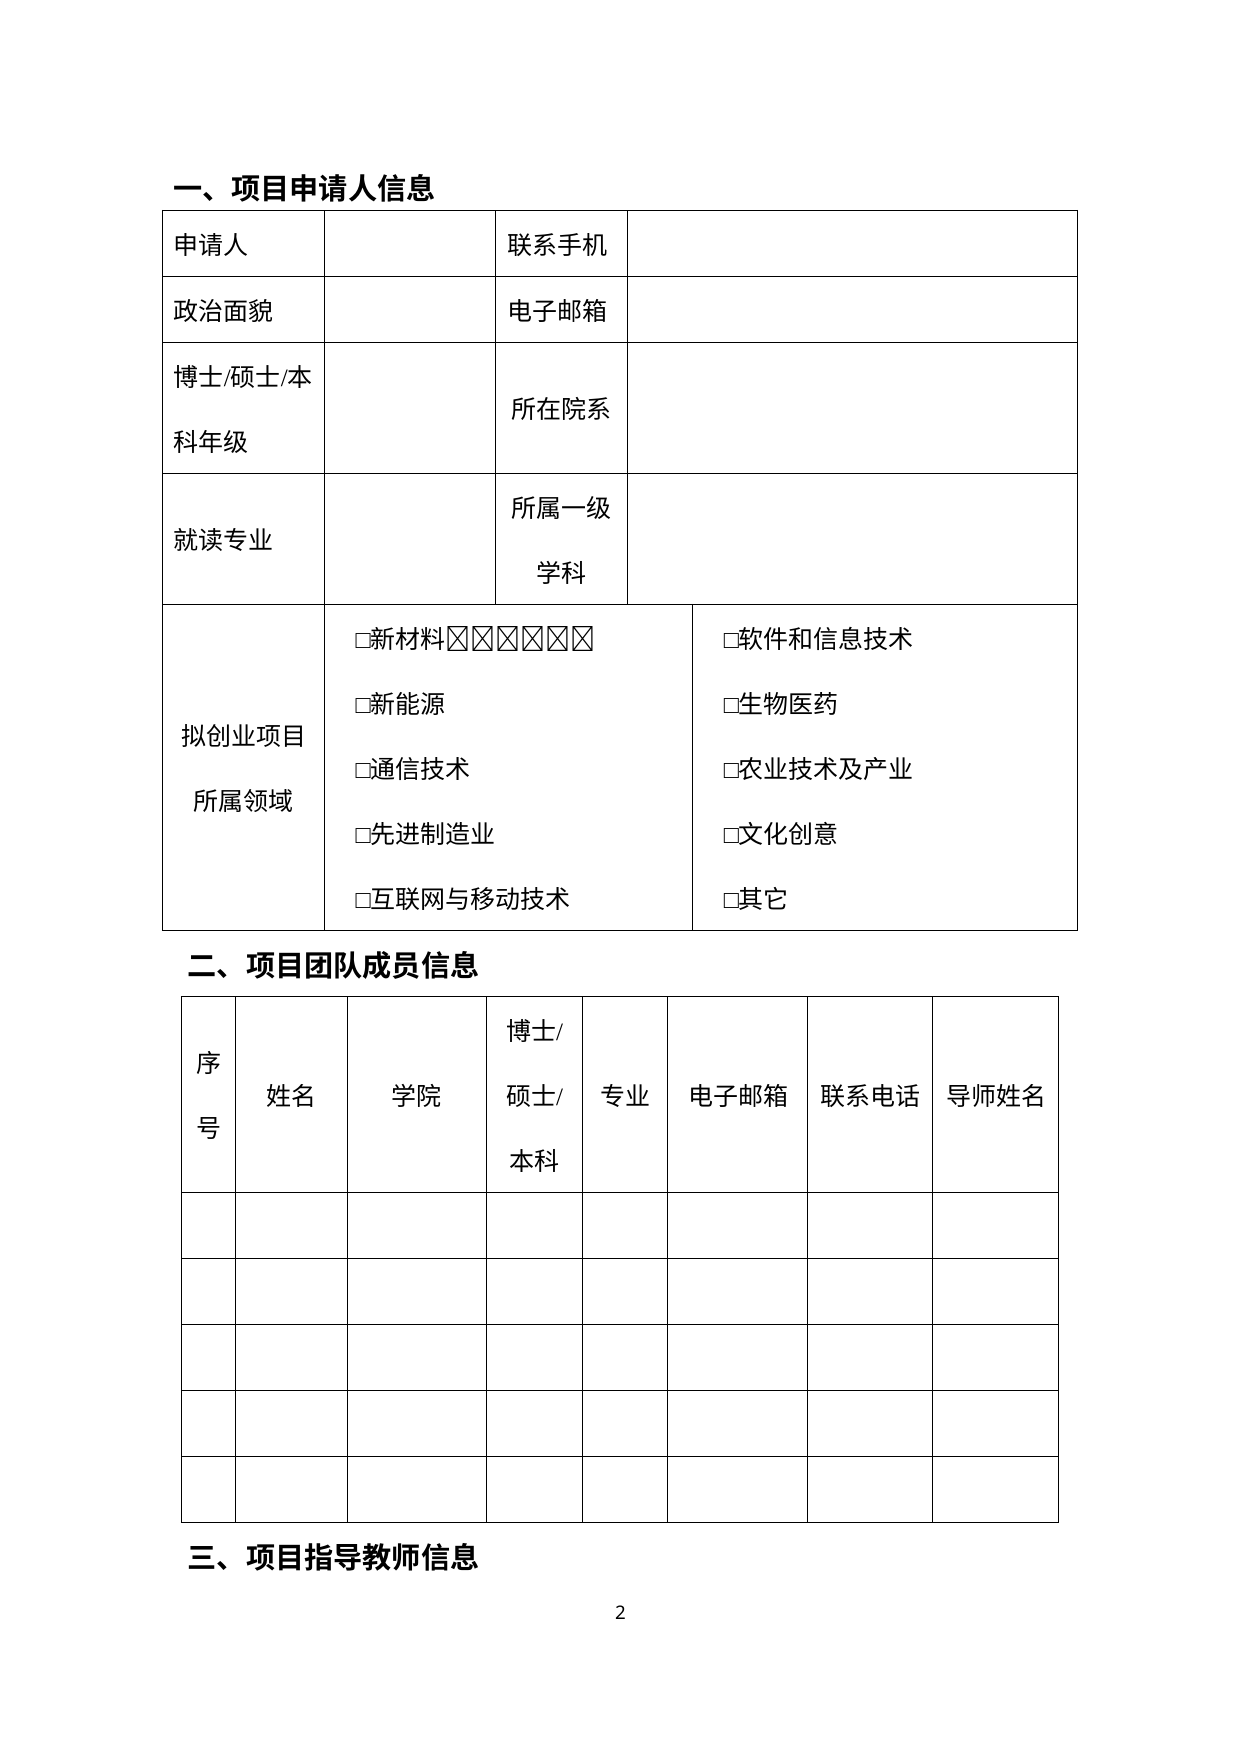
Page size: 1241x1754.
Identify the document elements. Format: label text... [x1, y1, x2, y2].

text 二、项目团队成员信息 [187, 931, 1053, 996]
table_cell [487, 1325, 582, 1390]
table_cell [182, 1391, 235, 1456]
table_cell [487, 1391, 582, 1456]
table_cell [933, 1259, 1058, 1324]
table_cell [933, 1457, 1058, 1522]
table_header 联系电话 [808, 997, 932, 1192]
table_cell 博士/硕士/本科年级 [163, 343, 324, 473]
table_cell [933, 1193, 1058, 1258]
table_header 联系手机 [496, 211, 627, 276]
table_cell 所在院系 [496, 343, 627, 473]
table_cell [668, 1325, 807, 1390]
table_cell [668, 1259, 807, 1324]
table_header [325, 211, 495, 276]
table_cell [583, 1325, 667, 1390]
table_cell [933, 1391, 1058, 1456]
table_cell [348, 1259, 486, 1324]
text 一、项目申请人信息 [173, 160, 1053, 210]
table_header 电子邮箱 [668, 997, 807, 1192]
table_cell [487, 1259, 582, 1324]
table_cell [236, 1457, 347, 1522]
table_cell □软件和信息技术 □生物医药 □农业技术及产业 □文化创意 □其它 [693, 605, 1077, 930]
table_cell [236, 1391, 347, 1456]
table_cell [668, 1391, 807, 1456]
table_header [628, 211, 1077, 276]
table_cell [325, 474, 495, 604]
table_cell [348, 1193, 486, 1258]
table_header 博士/硕士/本科 [487, 997, 582, 1192]
table_cell [668, 1193, 807, 1258]
table_cell 电子邮箱 [496, 277, 627, 342]
table_cell [808, 1259, 932, 1324]
table_cell [668, 1457, 807, 1522]
table_cell [182, 1193, 235, 1258]
table_cell [348, 1325, 486, 1390]
table_cell 拟创业项目所属领域 [163, 605, 324, 930]
table_cell [348, 1391, 486, 1456]
table_cell [583, 1457, 667, 1522]
table_cell □新材料 □新能源 □通信技术 □先进制造业 □互联网与移动技术 [325, 605, 692, 930]
table_cell [325, 343, 495, 473]
table_cell [236, 1325, 347, 1390]
table_cell [583, 1193, 667, 1258]
table_cell [808, 1325, 932, 1390]
table_header 学院 [348, 997, 486, 1192]
table_cell [236, 1259, 347, 1324]
table_header 序号 [182, 997, 235, 1192]
table_cell 就读专业 [163, 474, 324, 604]
table_cell [933, 1325, 1058, 1390]
table_cell [808, 1457, 932, 1522]
text 三、项目指导教师信息 [187, 1523, 1053, 1588]
table_cell [236, 1193, 347, 1258]
table_cell [182, 1457, 235, 1522]
table_cell [325, 277, 495, 342]
table_cell [348, 1457, 486, 1522]
table_cell [628, 277, 1077, 342]
table_header 专业 [583, 997, 667, 1192]
table_cell [487, 1193, 582, 1258]
table_header 姓名 [236, 997, 347, 1192]
table_cell [182, 1325, 235, 1390]
table_cell 政治面貌 [163, 277, 324, 342]
table_cell [487, 1457, 582, 1522]
table_header 导师姓名 [933, 997, 1058, 1192]
table_cell 所属一级学科 [496, 474, 627, 604]
table_cell [628, 343, 1077, 473]
table_cell [583, 1259, 667, 1324]
table_cell [583, 1391, 667, 1456]
table_cell [808, 1391, 932, 1456]
table_cell [628, 474, 1077, 604]
table_cell [182, 1259, 235, 1324]
table_header 申请人 [163, 211, 324, 276]
table_cell [808, 1193, 932, 1258]
